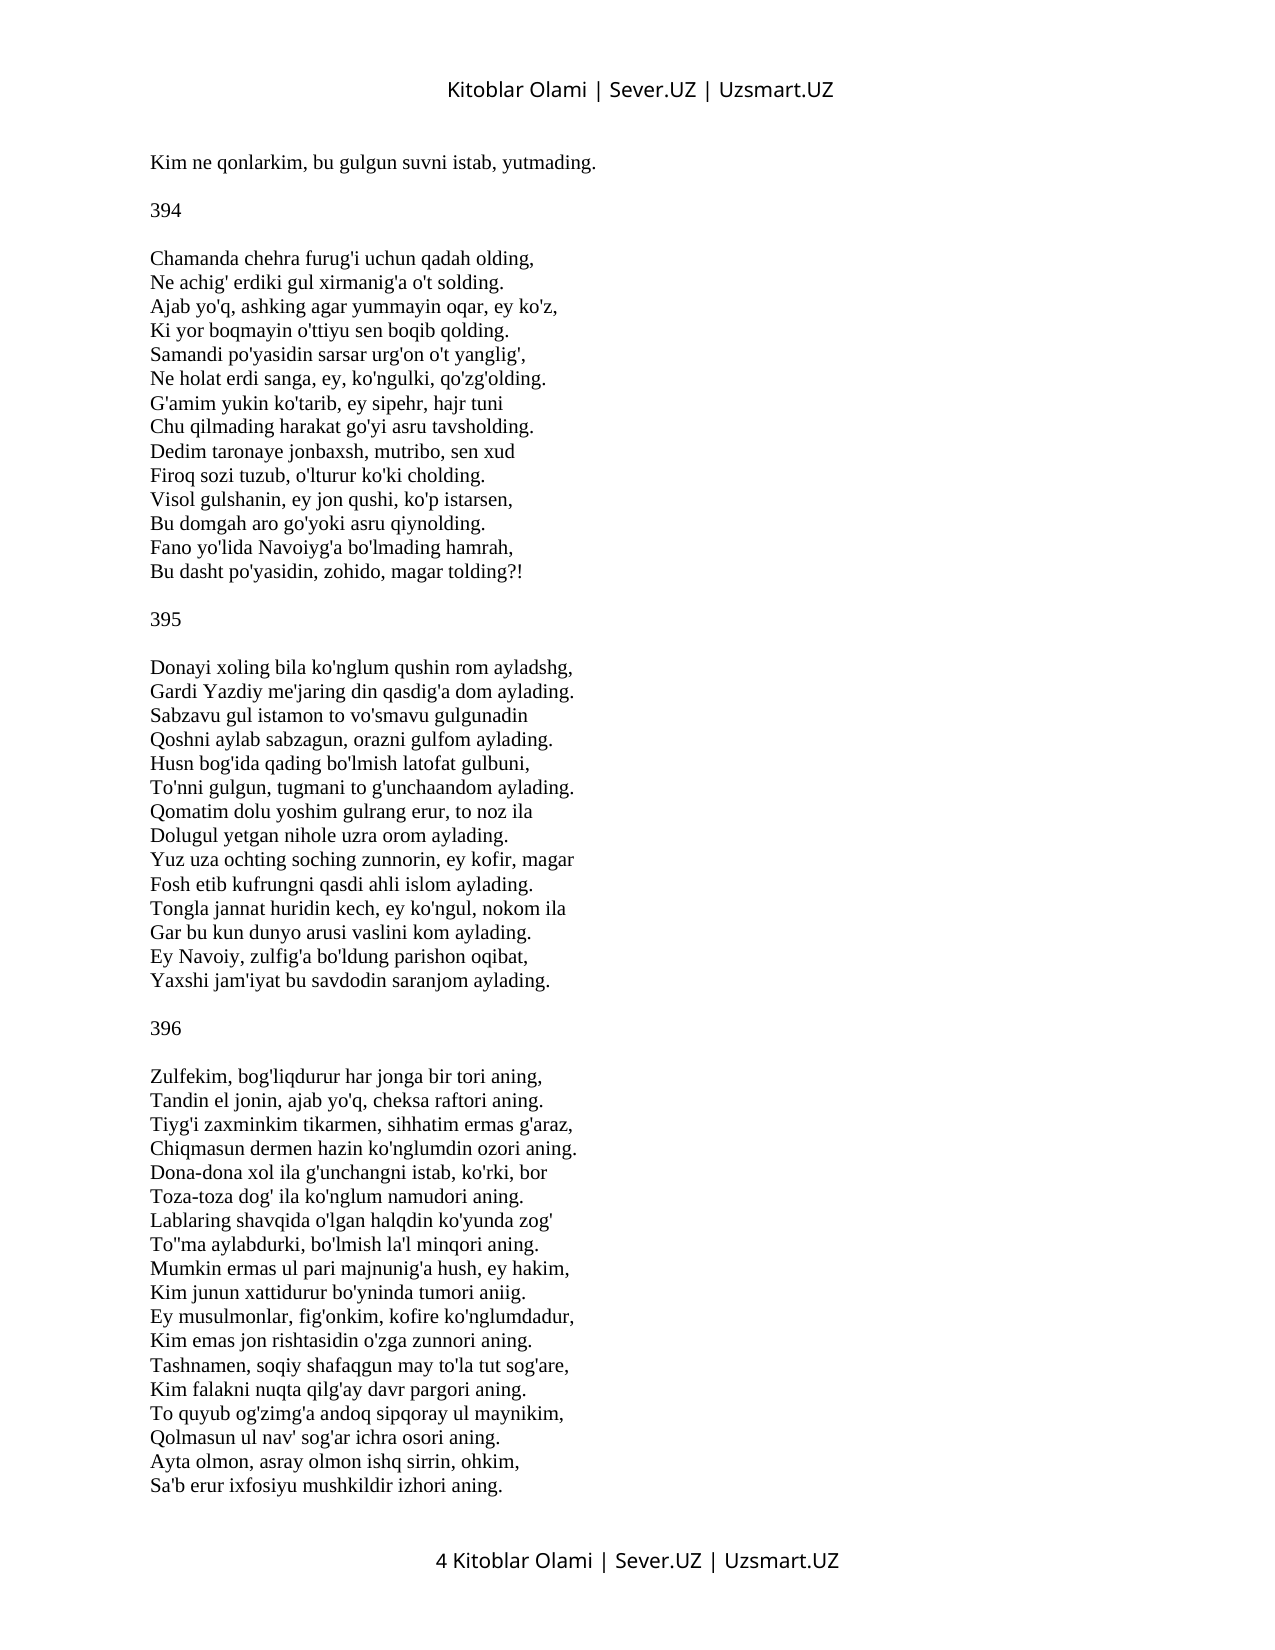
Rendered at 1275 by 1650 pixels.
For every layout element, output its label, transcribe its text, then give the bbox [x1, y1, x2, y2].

text Gardi Yazdiy me'jaring din qasdig'a dom aylading. [150, 679, 1125, 703]
text Ne holat erdi sanga, ey, ko'ngulki, qo'zg'olding. [150, 366, 1125, 390]
text Dona-dona xol ila g'unchangni istab, ko'rki, bor [150, 1160, 1125, 1184]
text Bu domgah aro go'yoki asru qiynolding. [150, 511, 1125, 535]
text Samandi po'yasidin sarsar urg'on o't yanglig', [150, 342, 1125, 366]
text G'amim yukin ko'tarib, ey sipehr, hajr tuni [150, 390, 1125, 414]
text Yaxshi jam'iyat bu savdodin saranjom aylading. [150, 968, 1125, 992]
text Tandin el jonin, ajab yo'q, cheksa raftori aning. [150, 1088, 1125, 1112]
text Qolmasun ul nav' sog'ar ichra osori aning. [150, 1425, 1125, 1449]
text Kim ne qonlarkim, bu gulgun suvni istab, yutmading. [150, 150, 1125, 174]
text Fosh etib kufrungni qasdi ahli islom aylading. [150, 871, 1125, 896]
text Chu qilmading harakat go'yi asru tavsholding. [150, 414, 1125, 438]
text To'nni gulgun, tugmani to g'unchaandom aylading. [150, 775, 1125, 799]
text Fano yo'lida Navoiyg'a bo'lmading hamrah, [150, 535, 1125, 559]
text Zulfekim, bog'liqdurur har jonga bir tori aning, [150, 1064, 1125, 1088]
text Ne achig' erdiki gul xirmanig'a o't solding. [150, 270, 1125, 294]
text Lablaring shavqida o'lgan halqdin ko'yunda zog' [150, 1208, 1125, 1232]
text Ey Navoiy, zulfig'a bo'ldung parishon oqibat, [150, 944, 1125, 968]
text Kim junun xattidurur bo'yninda tumori aniig. [150, 1280, 1125, 1304]
text Ey musulmonlar, fig'onkim, kofire ko'nglumdadur, [150, 1304, 1125, 1328]
text 395 [150, 607, 1125, 631]
text Kim emas jon rishtasidin o'zga zunnori aning. [150, 1328, 1125, 1352]
text Donayi xoling bila ko'nglum qushin rom ayladshg, [150, 655, 1125, 679]
text Tiyg'i zaxminkim tikarmen, sihhatim ermas g'araz, [150, 1112, 1125, 1136]
text 394 [150, 198, 1125, 222]
text Mumkin ermas ul pari majnunig'a hush, ey hakim, [150, 1256, 1125, 1280]
text Ayta olmon, asray olmon ishq sirrin, ohkim, [150, 1449, 1125, 1473]
text Kim falakni nuqta qilg'ay davr pargori aning. [150, 1377, 1125, 1401]
text Visol gulshanin, ey jon qushi, ko'p istarsen, [150, 487, 1125, 511]
text To quyub og'zimg'a andoq sipqoray ul maynikim, [150, 1401, 1125, 1425]
text Sa'b erur ixfosiyu mushkildir izhori aning. [150, 1473, 1125, 1497]
text Tashnamen, soqiy shafaqgun may to'la tut sog'are, [150, 1352, 1125, 1377]
text Qoshni aylab sabzagun, orazni gulfom aylading. [150, 727, 1125, 751]
text Yuz uza ochting soching zunnorin, ey kofir, magar [150, 847, 1125, 871]
text Bu dasht po'yasidin, zohido, magar tolding?! [150, 559, 1125, 583]
text Chamanda chehra furug'i uchun qadah olding, [150, 246, 1125, 270]
text Ki yor boqmayin o'ttiyu sen boqib qolding. [150, 318, 1125, 342]
text Gar bu kun dunyo arusi vaslini kom aylading. [150, 919, 1125, 944]
text Dedim taronaye jonbaxsh, mutribo, sen xud [150, 438, 1125, 463]
text Sabzavu gul istamon to vo'smavu gulgunadin [150, 703, 1125, 727]
text To''ma aylabdurki, bo'lmish la'l minqori aning. [150, 1232, 1125, 1256]
text Qomatim dolu yoshim gulrang erur, to noz ila [150, 799, 1125, 823]
text Tongla jannat huridin kech, ey ko'ngul, nokom ila [150, 896, 1125, 919]
text Firoq sozi tuzub, o'lturur ko'ki cholding. [150, 463, 1125, 487]
text Dolugul yetgan nihole uzra orom aylading. [150, 823, 1125, 847]
text Husn bog'ida qading bo'lmish latofat gulbuni, [150, 751, 1125, 775]
text 396 [150, 1016, 1125, 1040]
text Ajab yo'q, ashking agar yummayin oqar, ey ko'z, [150, 294, 1125, 318]
text Toza-toza dog' ila ko'nglum namudori aning. [150, 1184, 1125, 1208]
text Chiqmasun dermen hazin ko'nglumdin ozori aning. [150, 1136, 1125, 1160]
